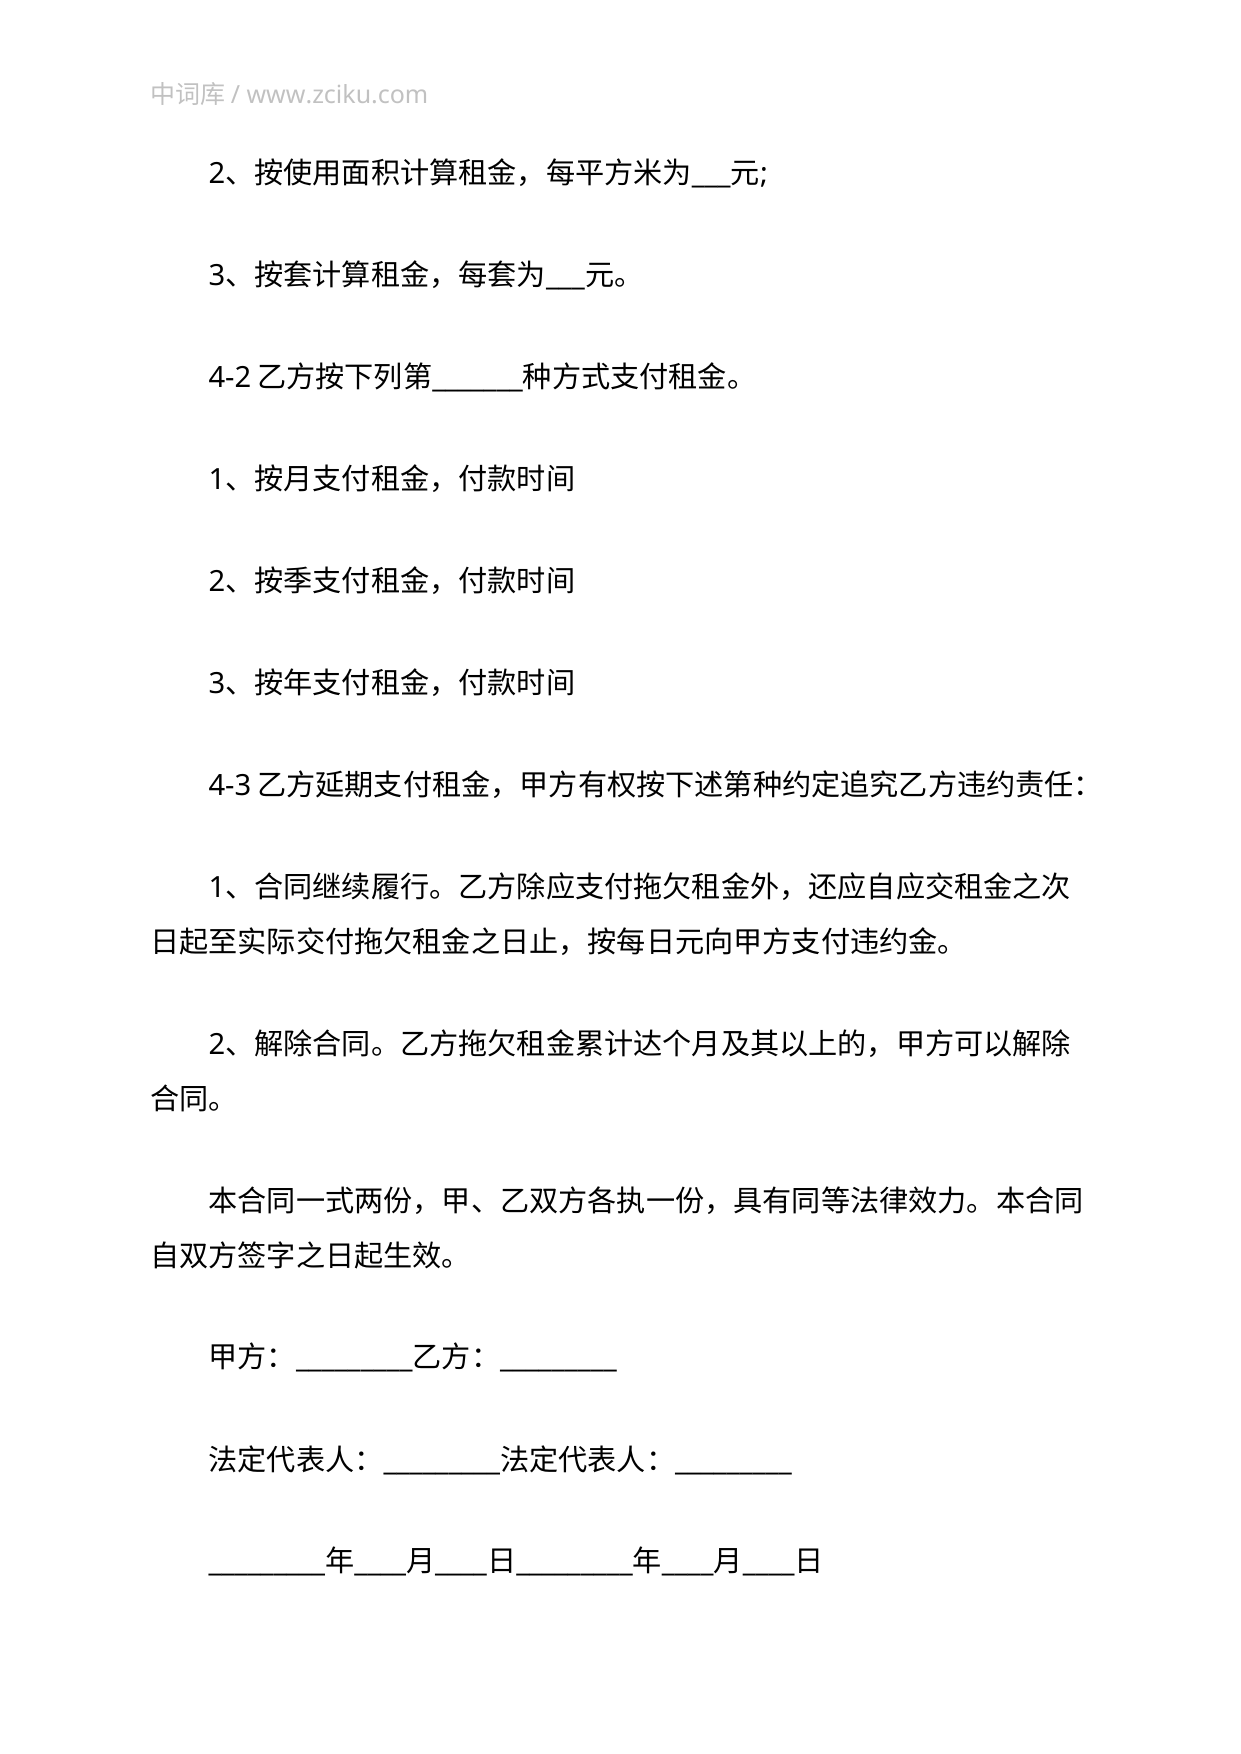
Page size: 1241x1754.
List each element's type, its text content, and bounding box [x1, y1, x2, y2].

text 2、解除合同。乙方拖欠租金累计达个月及其以上的，甲方可以解除合同。 [150, 1021, 1090, 1118]
text 3、按套计算租金，每套为___元。 [150, 252, 1090, 294]
text 1、按月支付租金，付款时间 [150, 456, 1090, 498]
text 本合同一式两份，甲、乙双方各执一份，具有同等法律效力。本合同自双方签字之日起生效。 [150, 1177, 1090, 1274]
text 法定代表人：_________法定代表人：_________ [150, 1436, 1090, 1478]
text 2、按使用面积计算租金，每平方米为___元; [150, 150, 1090, 192]
text 4-2乙方按下列第_______种方式支付租金。 [150, 354, 1090, 396]
text 甲方：_________乙方：_________ [150, 1334, 1090, 1376]
text 2、按季支付租金，付款时间 [150, 558, 1090, 600]
text 3、按年支付租金，付款时间 [150, 660, 1090, 702]
text 1、合同继续履行。乙方除应支付拖欠租金外，还应自应交租金之次日起至实际交付拖欠租金之日止，按每日元向甲方支付违约金。 [150, 864, 1090, 961]
text _________年____月____日_________年____月____日 [150, 1538, 1090, 1580]
text 4-3乙方延期支付租金，甲方有权按下述第种约定追究乙方违约责任： [150, 762, 1090, 804]
